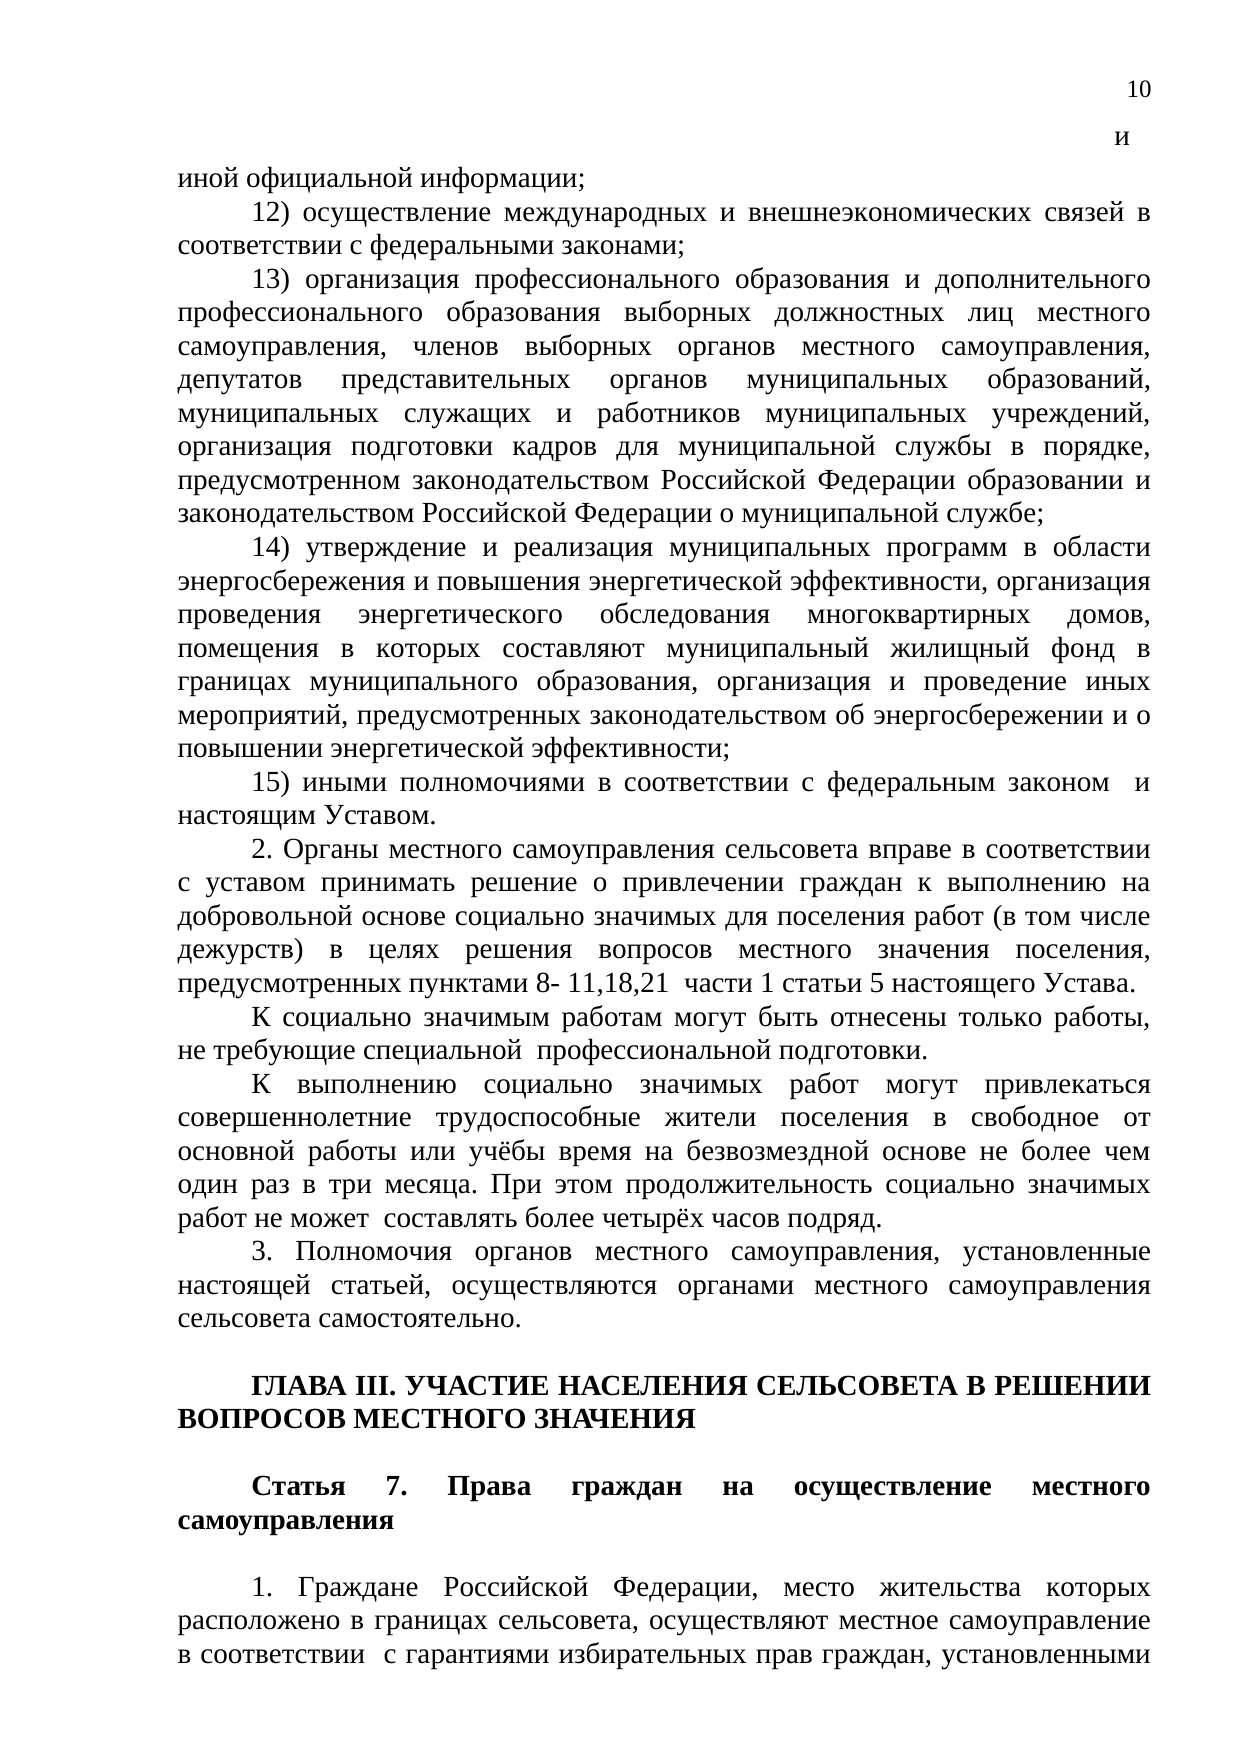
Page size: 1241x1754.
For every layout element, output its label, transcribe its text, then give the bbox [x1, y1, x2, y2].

subtitle ГЛАВА III. Участие населения СЕЛЬСОВЕТА в решении вопросов местного значения [177, 1368, 1152, 1435]
text К социально значимым работам могут быть отнесены только работы, не требующие специальной профессиональной подготовки. [177, 999, 1152, 1066]
text Статья 7. Права граждан на осуществление местного самоуправления [177, 1468, 1152, 1535]
text 14) утверждение и реализация муниципальных программ в области энергосбережения и повышения энергетической эффективности, организация проведения энергетического обследования многоквартирных домов, помещения в которых составляют муниципальный жилищный фонд в границах муниципального образования, организация и проведение иных мероприятий, предусмотренных законодательством об энергосбережении и о повышении энергетической эффективности; [177, 529, 1152, 764]
text 13) организация профессионального образования и дополнительного профессионального образования выборных должностных лиц местного самоуправления, членов выборных органов местного самоуправления, депутатов представительных органов муниципальных образований, муниципальных служащих и работников муниципальных учреждений, организация подготовки кадров для муниципальной службы в порядке, предусмотренном законодательством Российской Федерации образовании и законодательством Российской Федерации о муниципальной службе; [177, 261, 1152, 529]
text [177, 1569, 1152, 1669]
text К выполнению социально значимых работ могут привлекаться совершеннолетние трудоспособные жители поселения в свободное от основной работы или учёбы время на безвозмездной основе не более чем один раз в три месяца. При этом продолжительность социально значимых работ не может составлять более четырёх часов подряд. [177, 1066, 1152, 1233]
text 2. Органы местного самоуправления сельсовета вправе в соответствии с уставом принимать решение о привлечении граждан к выполнению на добровольной основе социально значимых для поселения работ (в том числе дежурств) в целях решения вопросов местного значения поселения, предусмотренных пунктами 8- 11,18,21 части 1 статьи 5 настоящего Устава. [177, 831, 1152, 999]
text 12) осуществление международных и внешнеэкономических связей в соответствии с федеральными законами; [177, 194, 1152, 261]
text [177, 118, 1152, 194]
text 15) иными полномочиями в соответствии с федеральным законом и настоящим Уставом. [177, 764, 1152, 831]
text 3. Полномочия органов местного самоуправления, установленные настоящей статьей, осуществляются органами местного самоуправления сельсовета самостоятельно. [177, 1233, 1152, 1334]
